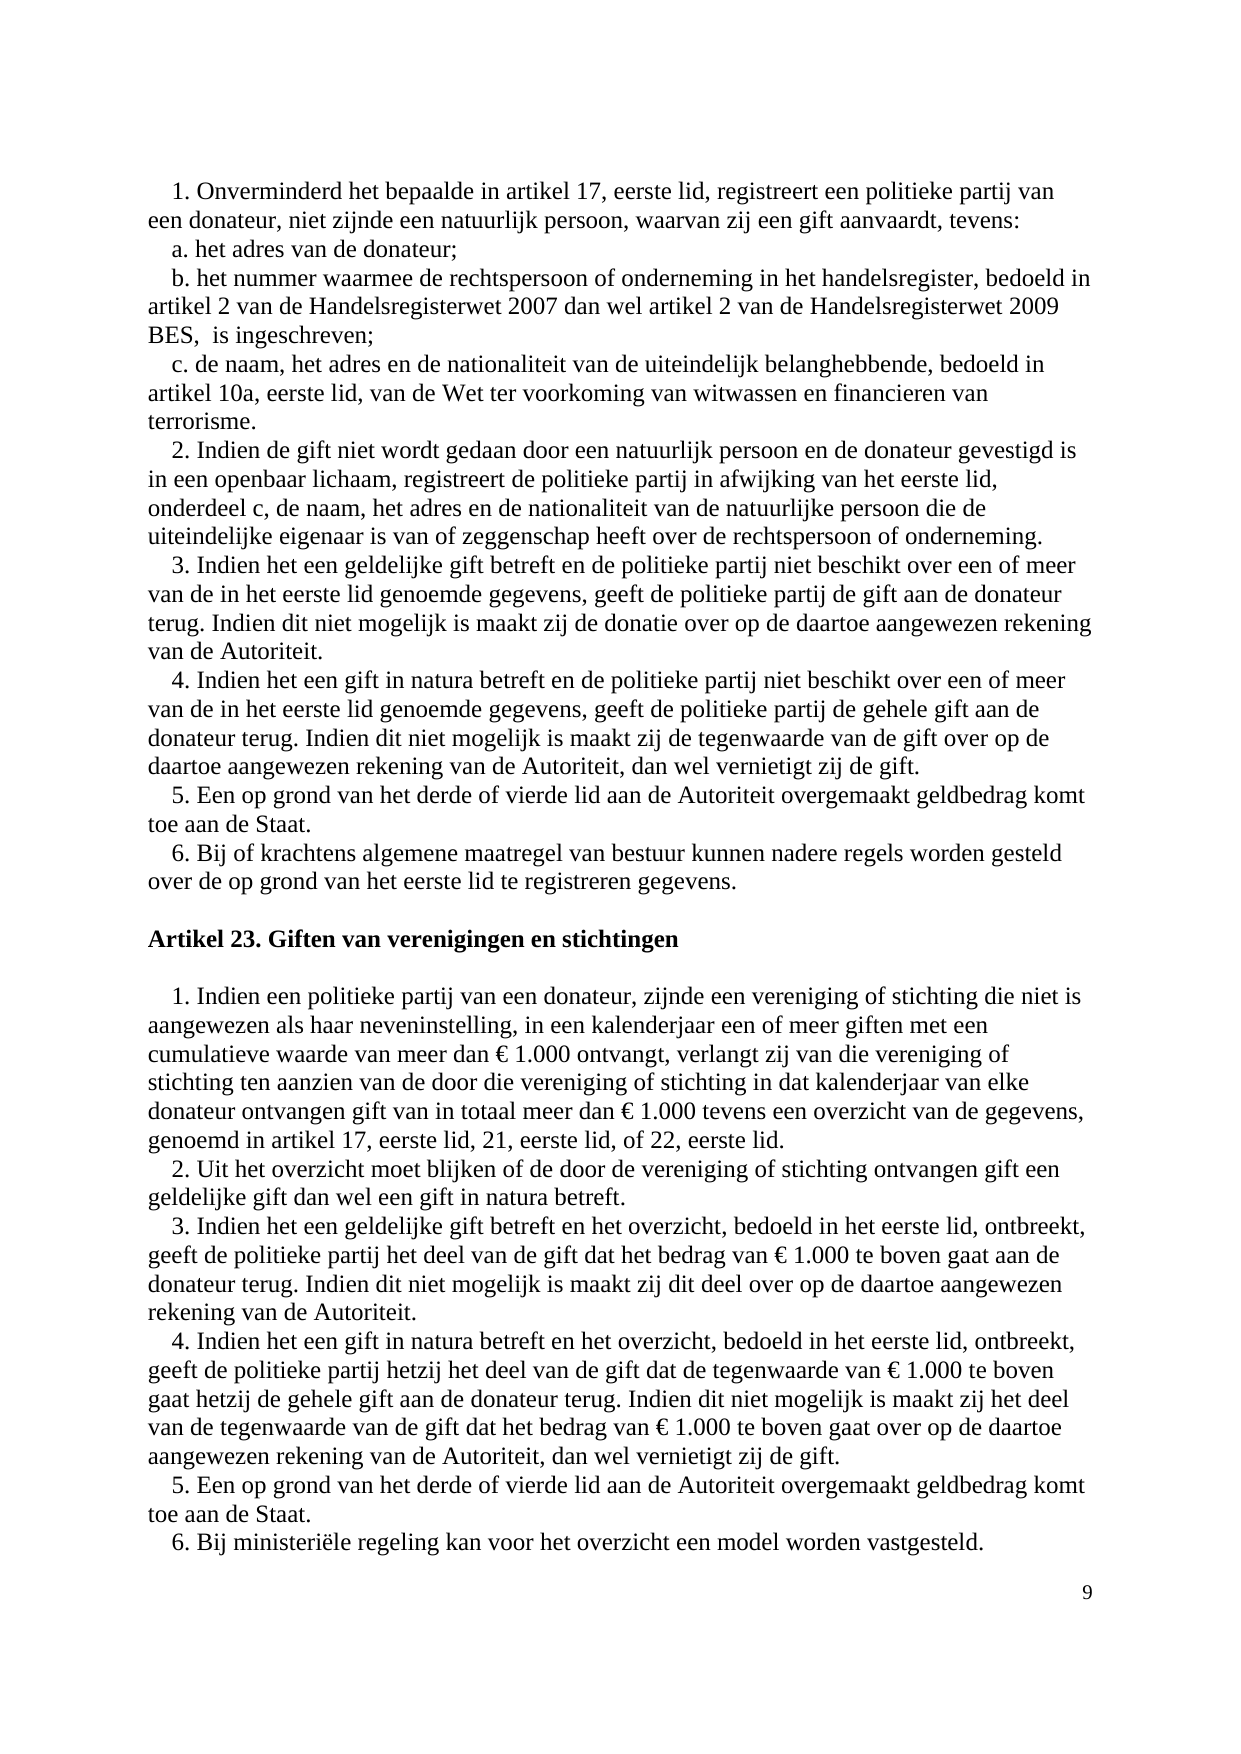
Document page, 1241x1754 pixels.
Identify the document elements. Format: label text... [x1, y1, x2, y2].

text 1. Indien een politieke partij van een donateur, zijnde een vereniging of stichting die niet is aangewezen als haar neveninstelling, in een kalenderjaar een of meer giften met een cumulatieve waarde van meer dan € 1.000 ontvangt, verlangt zij van die vereniging of stichting ten aanzien van de door die vereniging of stichting in dat kalenderjaar van elke donateur ontvangen gift van in totaal meer dan € 1.000 tevens een overzicht van de gegevens, genoemd in artikel 17, eerste lid, 21, eerste lid, of 22, eerste lid. [148, 981, 1092, 1154]
text 4. Indien het een gift in natura betreft en de politieke partij niet beschikt over een of meer van de in het eerste lid genoemde gegevens, geeft de politieke partij de gehele gift aan de donateur terug. Indien dit niet mogelijk is maakt zij de tegenwaarde van de gift over op de daartoe aangewezen rekening van de Autoriteit, dan wel vernietigt zij de gift. [148, 665, 1092, 780]
text b. het nummer waarmee de rechtspersoon of onderneming in het handelsregister, bedoeld in artikel 2 van de Handelsregisterwet 2007 dan wel artikel 2 van de Handelsregisterwet 2009 BES, is ingeschreven; [148, 263, 1092, 349]
text 1. Onverminderd het bepaalde in artikel 17, eerste lid, registreert een politieke partij van een donateur, niet zijnde een natuurlijk persoon, waarvan zij een gift aanvaardt, tevens: [148, 176, 1092, 234]
text Artikel 23. Giften van verenigingen en stichtingen [148, 924, 1092, 953]
text 5. Een op grond van het derde of vierde lid aan de Autoriteit overgemaakt geldbedrag komt toe aan de Staat. [148, 1470, 1092, 1527]
text 5. Een op grond van het derde of vierde lid aan de Autoriteit overgemaakt geldbedrag komt toe aan de Staat. [148, 780, 1092, 838]
text 6. Bij of krachtens algemene maatregel van bestuur kunnen nadere regels worden gesteld over de op grond van het eerste lid te registreren gegevens. [148, 838, 1092, 895]
text 6. Bij ministeriële regeling kan voor het overzicht een model worden vastgesteld. [148, 1527, 1092, 1556]
text 4. Indien het een gift in natura betreft en het overzicht, bedoeld in het eerste lid, ontbreekt, geeft de politieke partij hetzij het deel van de gift dat de tegenwaarde van € 1.000 te boven gaat hetzij de gehele gift aan de donateur terug. Indien dit niet mogelijk is maakt zij het deel van de tegenwaarde van de gift dat het bedrag van € 1.000 te boven gaat over op de daartoe aangewezen rekening van de Autoriteit, dan wel vernietigt zij de gift. [148, 1326, 1092, 1470]
text c. de naam, het adres en de nationaliteit van de uiteindelijk belanghebbende, bedoeld in artikel 10a, eerste lid, van de Wet ter voorkoming van witwassen en financieren van terrorisme. [148, 349, 1092, 435]
text 3. Indien het een geldelijke gift betreft en het overzicht, bedoeld in het eerste lid, ontbreekt, geeft de politieke partij het deel van de gift dat het bedrag van € 1.000 te boven gaat aan de donateur terug. Indien dit niet mogelijk is maakt zij dit deel over op de daartoe aangewezen rekening van de Autoriteit. [148, 1211, 1092, 1326]
text 3. Indien het een geldelijke gift betreft en de politieke partij niet beschikt over een of meer van de in het eerste lid genoemde gegevens, geeft de politieke partij de gift aan de donateur terug. Indien dit niet mogelijk is maakt zij de donatie over op de daartoe aangewezen rekening van de Autoriteit. [148, 550, 1092, 665]
text a. het adres van de donateur; [148, 234, 1092, 263]
text 2. Uit het overzicht moet blijken of de door de vereniging of stichting ontvangen gift een geldelijke gift dan wel een gift in natura betreft. [148, 1154, 1092, 1211]
text 2. Indien de gift niet wordt gedaan door een natuurlijk persoon en de donateur gevestigd is in een openbaar lichaam, registreert de politieke partij in afwijking van het eerste lid, onderdeel c, de naam, het adres en de nationaliteit van de natuurlijke persoon die de uiteindelijke eigenaar is van of zeggenschap heeft over de rechtspersoon of onderneming. [148, 435, 1092, 550]
